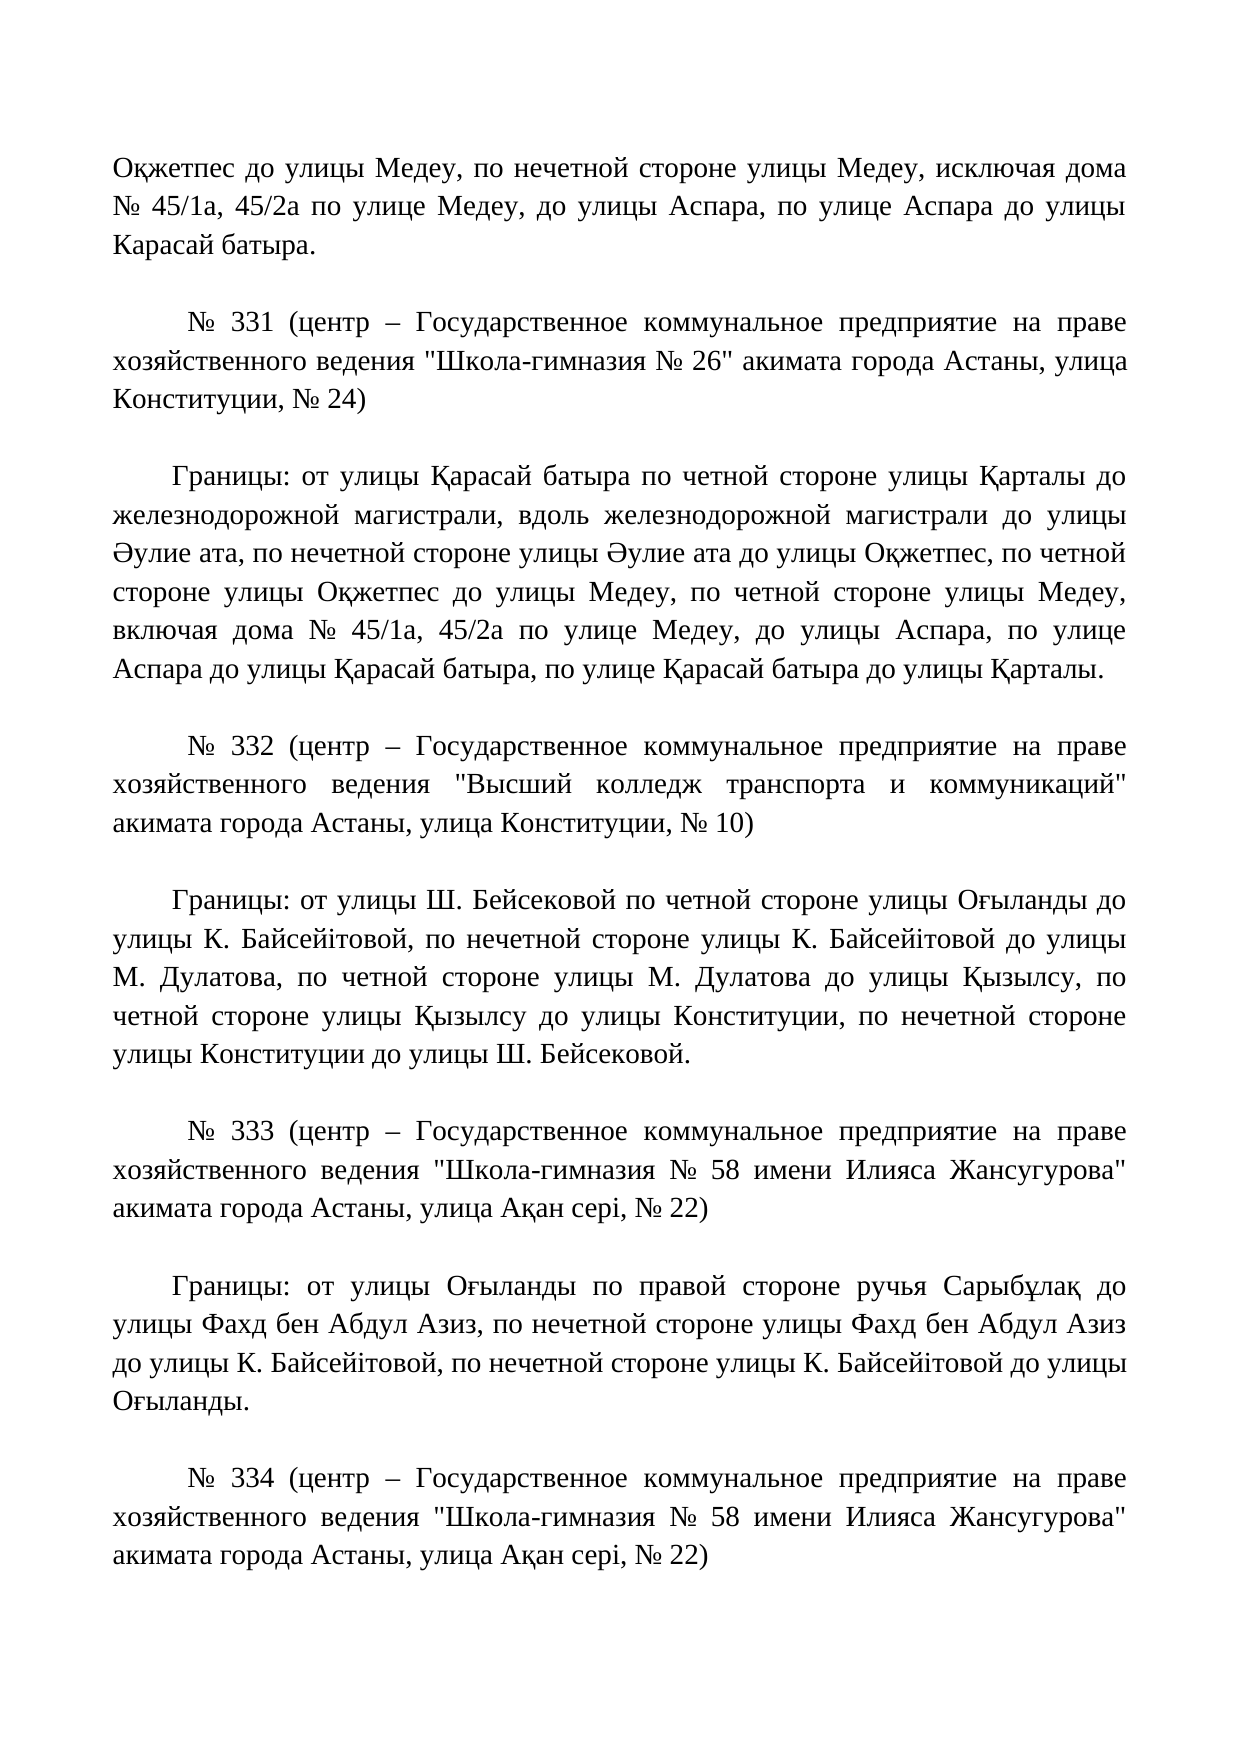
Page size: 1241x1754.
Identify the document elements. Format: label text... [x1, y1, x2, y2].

text Границы: от улицы Қарасай батыра по четной стороне улицы Қарталы до железнодорожной магистрали, вдоль железнодорожной магистрали до улицы Әулие ата, по нечетной стороне улицы Әулие ата до улицы Оқжетпес, по четной стороне улицы Оқжетпес до улицы Медеу, по четной стороне улицы Медеу, включая дома № 45/1а, 45/2а по улице Медеу, до улицы Аспара, по улице Аспара до улицы Қарасай батыра, по улице Қарасай батыра до улицы Қарталы. [112, 458, 1128, 684]
text Границы: от улицы Ш. Бейсековой по четной стороне улицы Оғыланды до улицы К. Байсейітовой, по нечетной стороне улицы К. Байсейітовой до улицы М. Дулатова, по четной стороне улицы М. Дулатова до улицы Қызылсу, по четной стороне улицы Қызылсу до улицы Конституции, по нечетной стороне улицы Конституции до улицы Ш. Бейсековой. [112, 882, 1128, 1070]
text Границы: от улицы Оғыланды по правой стороне ручья Сарыбұлақ до улицы Фахд бен Абдул Азиз, по нечетной стороне улицы Фахд бен Абдул Азиз до улицы К. Байсейітовой, по нечетной стороне улицы К. Байсейітовой до улицы Оғыланды. [112, 1268, 1128, 1417]
text № 333 (центр – Государственное коммунальное предприятие на праве хозяйственного ведения "Школа-гимназия № 58 имени Илияса Жансугурова" акимата города Астаны, улица Ақан сері, № 22) [112, 1113, 1128, 1224]
text № 334 (центр – Государственное коммунальное предприятие на праве хозяйственного ведения "Школа-гимназия № 58 имени Илияса Жансугурова" акимата города Астаны, улица Ақан сері, № 22) [112, 1460, 1128, 1571]
text № 331 (центр – Государственное коммунальное предприятие на праве хозяйственного ведения "Школа-гимназия № 26" акимата города Астаны, улица Конституции, № 24) [112, 304, 1128, 415]
text № 332 (центр – Государственное коммунальное предприятие на праве хозяйственного ведения "Высший колледж транспорта и коммуникаций" акимата города Астаны, улица Конституции, № 10) [112, 728, 1128, 839]
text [112, 150, 1128, 261]
